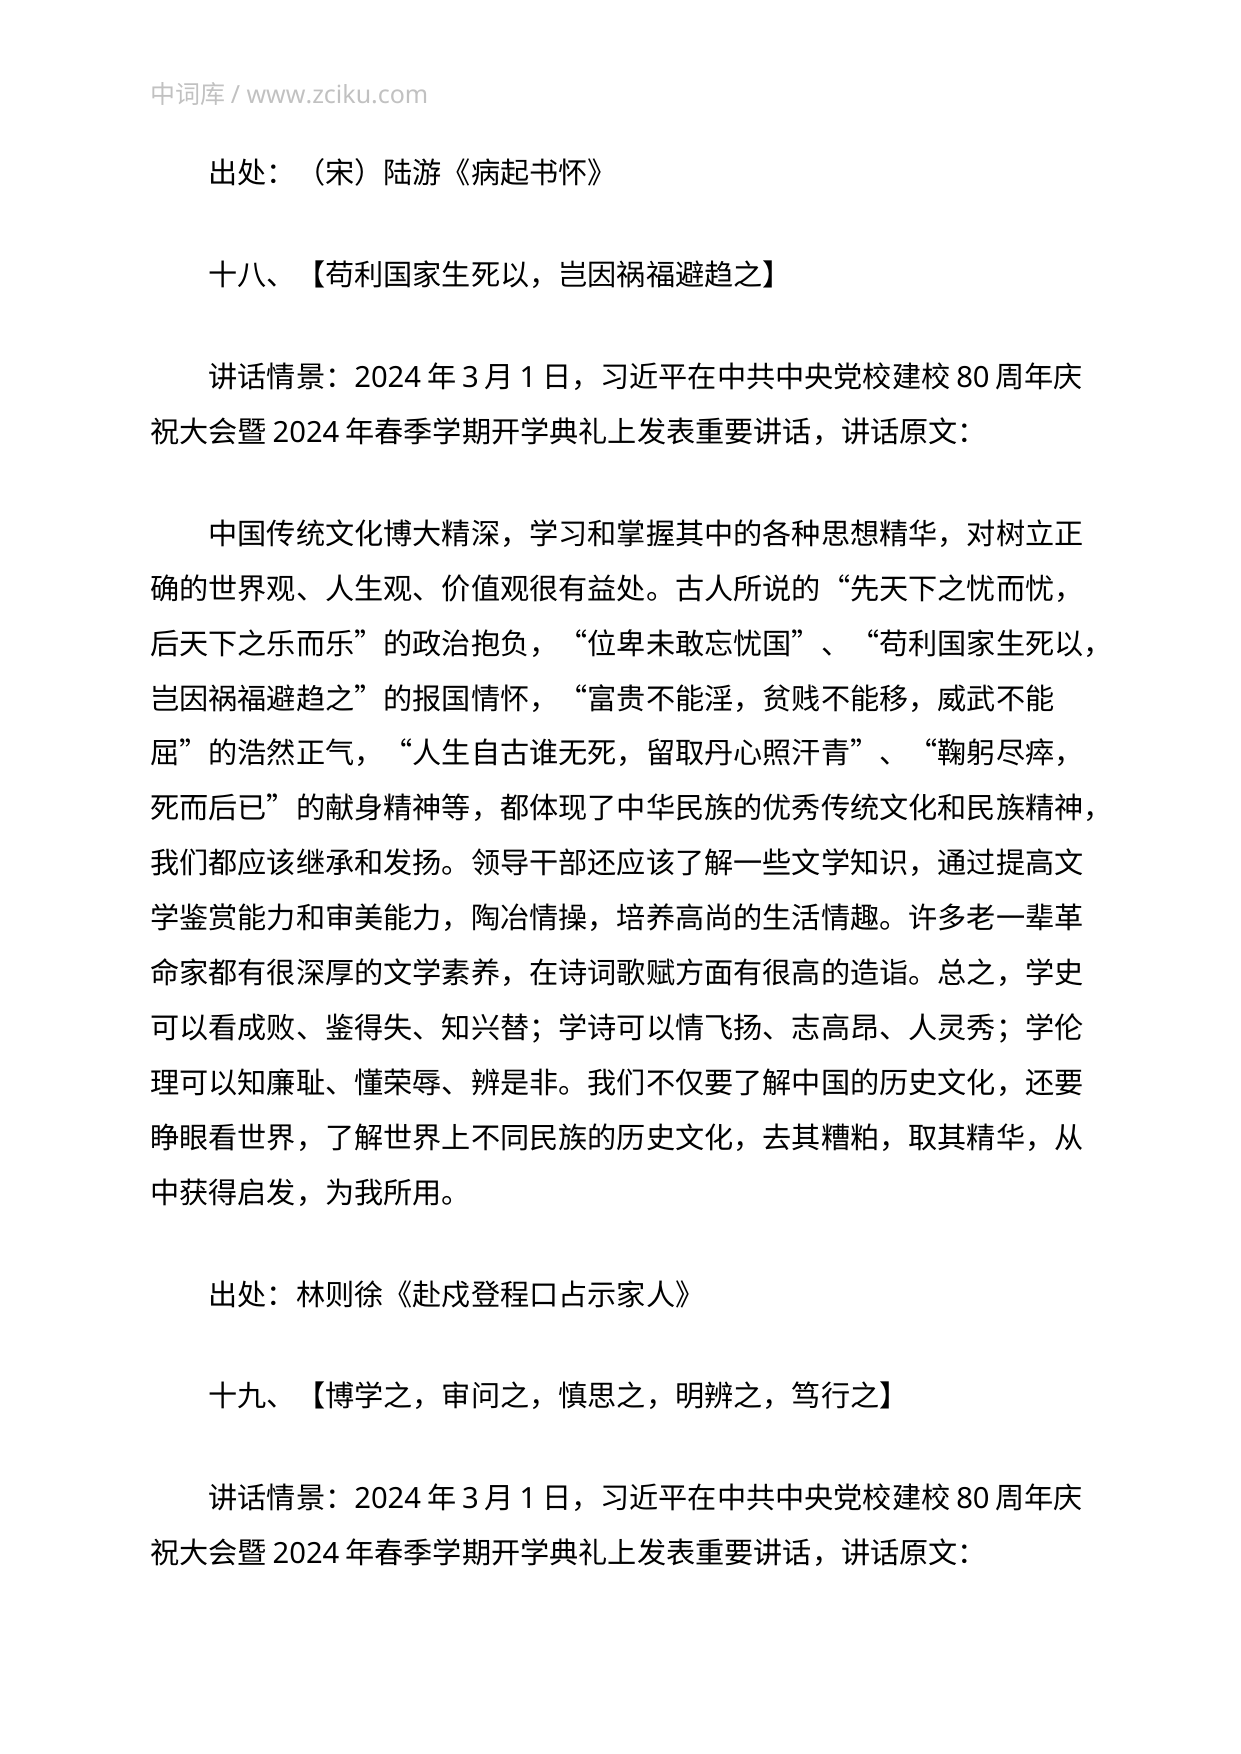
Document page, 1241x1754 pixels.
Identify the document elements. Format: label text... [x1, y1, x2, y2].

text 十九、【博学之，审问之，慎思之，明辨之，笃行之】 [150, 1373, 1090, 1415]
text 出处：林则徐《赴戍登程口占示家人》 [150, 1271, 1090, 1313]
text 讲话情景：2024年3月1日，习近平在中共中央党校建校80周年庆祝大会暨2024年春季学期开学典礼上发表重要讲话，讲话原文： [150, 1474, 1090, 1572]
text 出处：（宋）陆游《病起书怀》 [150, 150, 1090, 192]
text 中国传统文化博大精深，学习和掌握其中的各种思想精华，对树立正确的世界观、人生观、价值观很有益处。古人所说的“先天下之忧而忧，后天下之乐而乐”的政治抱负，“位卑未敢忘忧国”、“苟利国家生死以，岂因祸福避趋之”的报国情怀，“富贵不能淫，贫贱不能移，威武不能屈”的浩然正气，“人生自古谁无死，留取丹心照汗青”、“鞠躬尽瘁，死而后已”的献身精神等，都体现了中华民族的优秀传统文化和民族精神，我们都应该继承和发扬。领导干部还应该了解一些文学知识，通过提高文学鉴赏能力和审美能力，陶冶情操，培养高尚的生活情趣。许多老一辈革命家都有很深厚的文学素养，在诗词歌赋方面有很高的造诣。总之，学史可以看成败、鉴得失、知兴替；学诗可以情飞扬、志高昂、人灵秀；学伦理可以知廉耻、懂荣辱、辨是非。我们不仅要了解中国的历史文化，还要睁眼看世界，了解世界上不同民族的历史文化，去其糟粕，取其精华，从中获得启发，为我所用。 [150, 511, 1090, 1212]
text 讲话情景：2024年3月1日，习近平在中共中央党校建校80周年庆祝大会暨2024年春季学期开学典礼上发表重要讲话，讲话原文： [150, 353, 1090, 451]
text 十八、【苟利国家生死以，岂因祸福避趋之】 [150, 252, 1090, 294]
